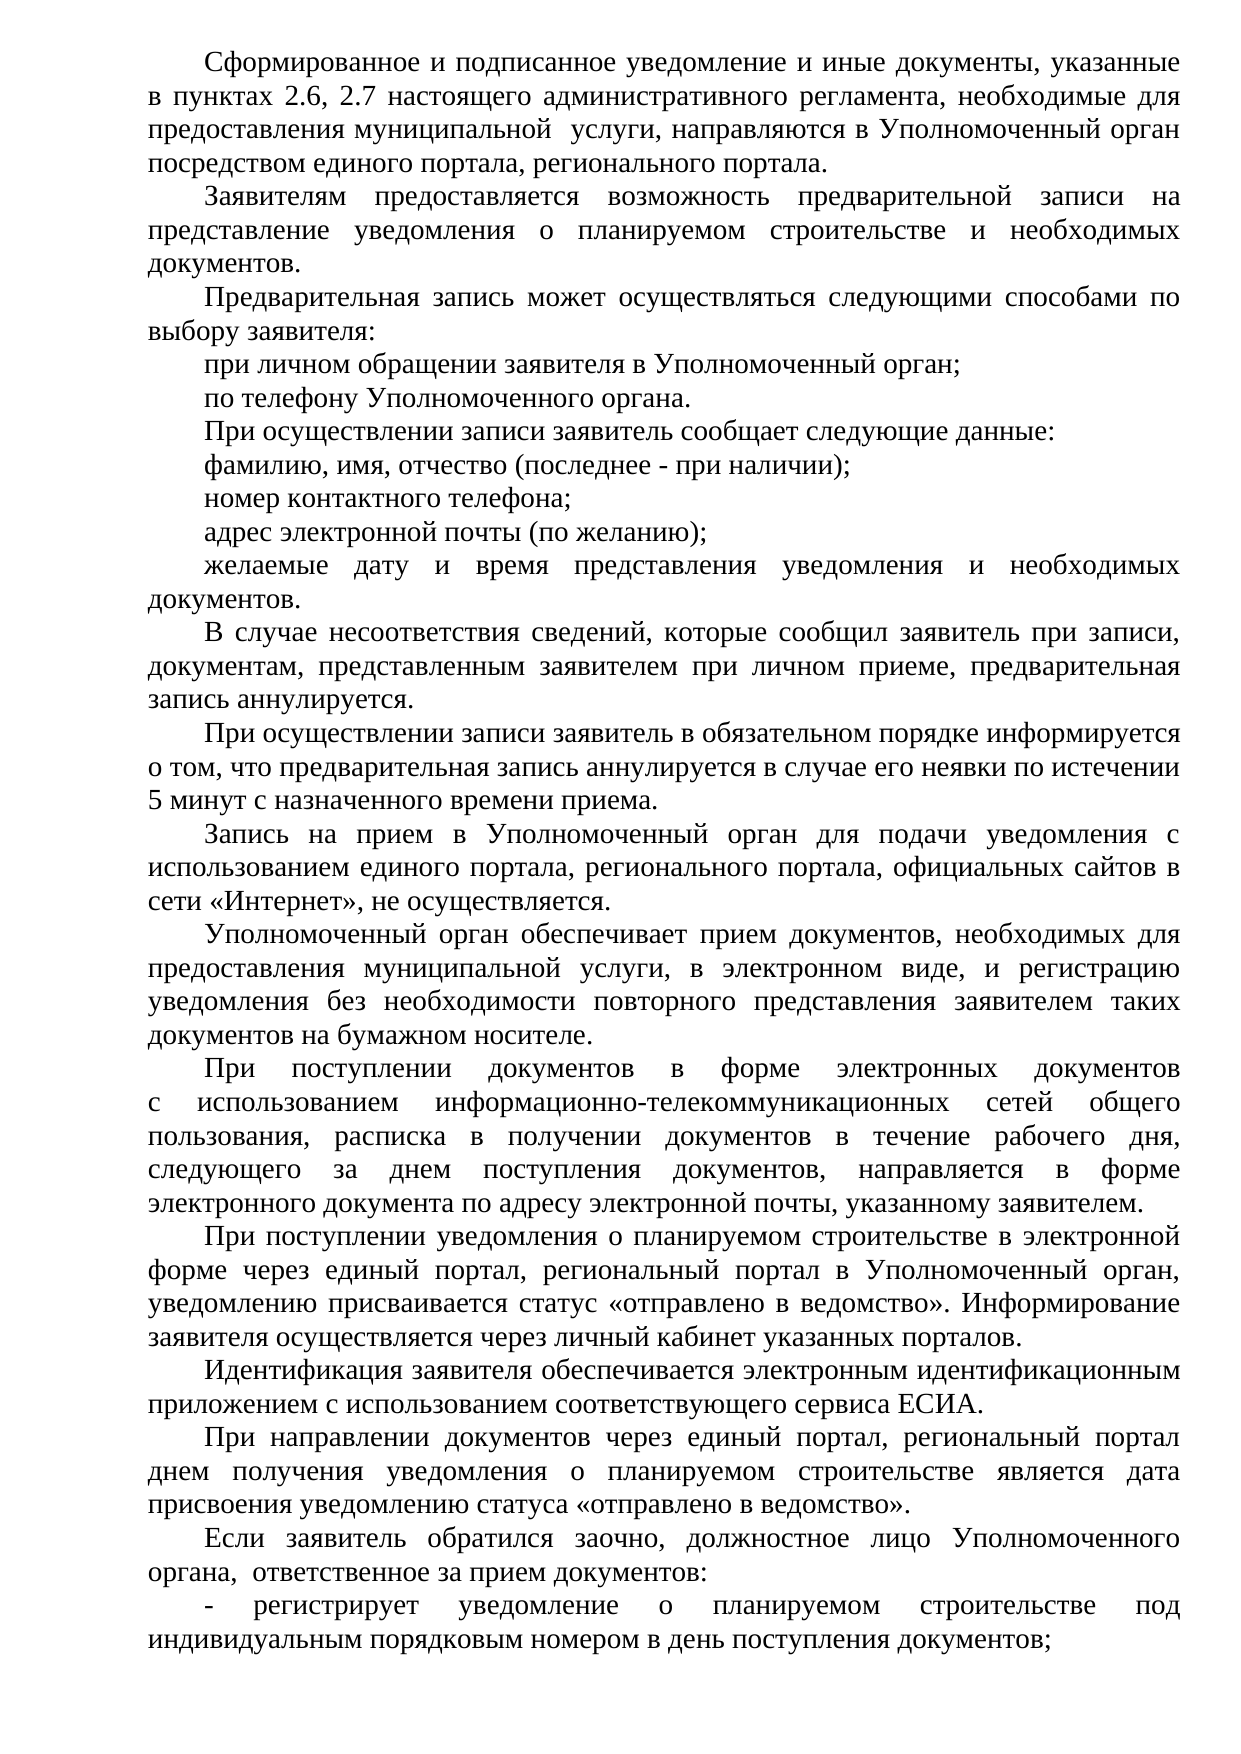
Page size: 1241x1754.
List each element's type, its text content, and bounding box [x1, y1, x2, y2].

text Заявителям предоставляется возможность предварительной записи на представление уведомления о планируемом строительстве и необходимых документов. [148, 178, 1181, 279]
text - регистрирует уведомление о планируемом строительстве под индивидуальным порядковым номером в день поступления документов; [148, 1587, 1181, 1654]
text При поступлении документов в форме электронных документов с использованием информационно-телекоммуникационных сетей общего пользования, расписка в получении документов в течение рабочего дня, следующего за днем поступления документов, направляется в форме электронного документа по адресу электронной почты, указанному заявителем. [148, 1051, 1181, 1218]
text по телефону Уполномоченного органа. [148, 380, 1181, 413]
text В случае несоответствия сведений, которые сообщил заявитель при записи, документам, представленным заявителем при личном приеме, предварительная запись аннулируется. [148, 614, 1181, 715]
text желаемые дату и время представления уведомления и необходимых документов. [148, 547, 1181, 614]
text адрес электронной почты (по желанию); [148, 514, 1181, 547]
text При поступлении уведомления о планируемом строительстве в электронной форме через единый портал, региональный портал в Уполномоченный орган, уведомлению присваивается статус «отправлено в ведомство». Информирование заявителя осуществляется через личный кабинет указанных порталов. [148, 1218, 1181, 1352]
text При направлении документов через единый портал, региональный портал днем получения уведомления о планируемом строительстве является дата присвоения уведомлению статуса «отправлено в ведомство». [148, 1419, 1181, 1520]
text Сформированное и подписанное уведомление и иные документы, указанные в пунктах 2.6, 2.7 настоящего административного регламента, необходимые для предоставления муниципальной услуги, направляются в Уполномоченный орган посредством единого портала, регионального портала. [148, 44, 1181, 178]
text фамилию, имя, отчество (последнее - при наличии); [148, 447, 1181, 480]
text При осуществлении записи заявитель в обязательном порядке информируется о том, что предварительная запись аннулируется в случае его неявки по истечении 5 минут с назначенного времени приема. [148, 715, 1181, 816]
text При осуществлении записи заявитель сообщает следующие данные: [148, 413, 1181, 447]
text Предварительная запись может осуществляться следующими способами по выбору заявителя: [148, 279, 1181, 346]
text Идентификация заявителя обеспечивается электронным идентификационным приложением с использованием соответствующего сервиса ЕСИА. [148, 1352, 1181, 1419]
text при личном обращении заявителя в Уполномоченный орган; [148, 346, 1181, 380]
text Если заявитель обратился заочно, должностное лицо Уполномоченного органа, ответственное за прием документов: [148, 1520, 1181, 1587]
text Уполномоченный орган обеспечивает прием документов, необходимых для предоставления муниципальной услуги, в электронном виде, и регистрацию уведомления без необходимости повторного представления заявителем таких документов на бумажном носителе. [148, 916, 1181, 1051]
text Запись на прием в Уполномоченный орган для подачи уведомления с использованием единого портала, регионального портала, официальных сайтов в сети «Интернет», не осуществляется. [148, 816, 1181, 916]
text номер контактного телефона; [148, 480, 1181, 514]
